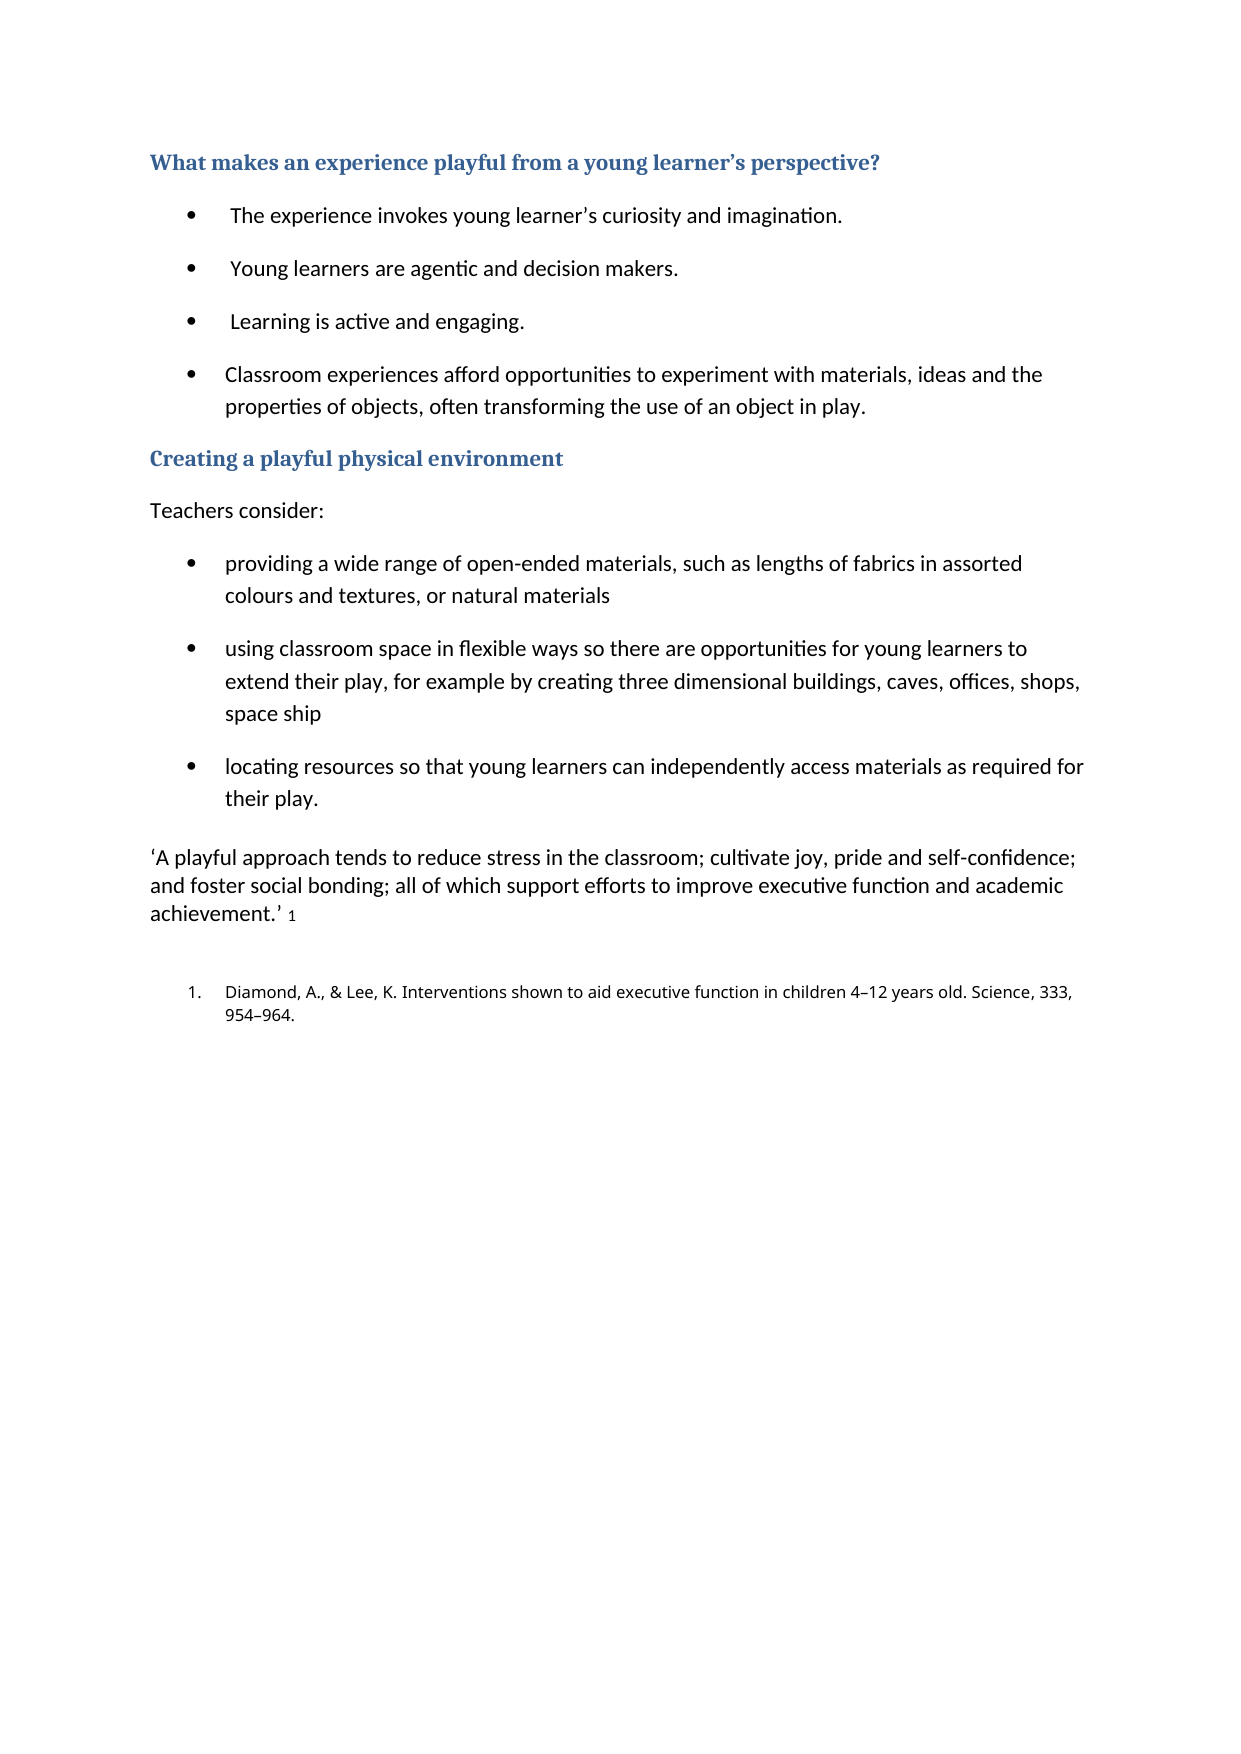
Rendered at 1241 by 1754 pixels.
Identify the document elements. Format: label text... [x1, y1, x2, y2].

list using classroom space in flexible ways so there are opportunities for young learners to extend their play, for example by creating three dimensional buildings, caves, offices, shops, space ship [187, 634, 1090, 727]
list The experience invokes young learner’s curiosity and imagination. [187, 201, 1090, 229]
text Creating a playful physical environment [150, 445, 1090, 472]
list Diamond, A., & Lee, K. Interventions shown to aid executive function in children 4–12 years old. Science, 333, 954–964. [187, 980, 1090, 1026]
text What makes an experience playful from a young learner’s perspective? [150, 150, 1090, 176]
list Learning is active and engaging. [187, 307, 1090, 335]
text Teachers consider: [150, 496, 1090, 524]
text ‘A playful approach tends to reduce stress in the classroom; cultivate joy, pride and self-confidence; and foster social bonding; all of which support efforts to improve executive function and academic achievement.’ 1 [150, 843, 1090, 927]
list providing a wide range of open-ended materials, such as lengths of fabrics in assorted colours and textures, or natural materials [187, 549, 1090, 609]
list locating resources so that young learners can independently access materials as required for their play. [187, 752, 1090, 812]
list Classroom experiences afford opportunities to experiment with materials, ideas and the properties of objects, often transforming the use of an object in play. [187, 360, 1090, 420]
list Young learners are agentic and decision makers. [187, 254, 1090, 282]
